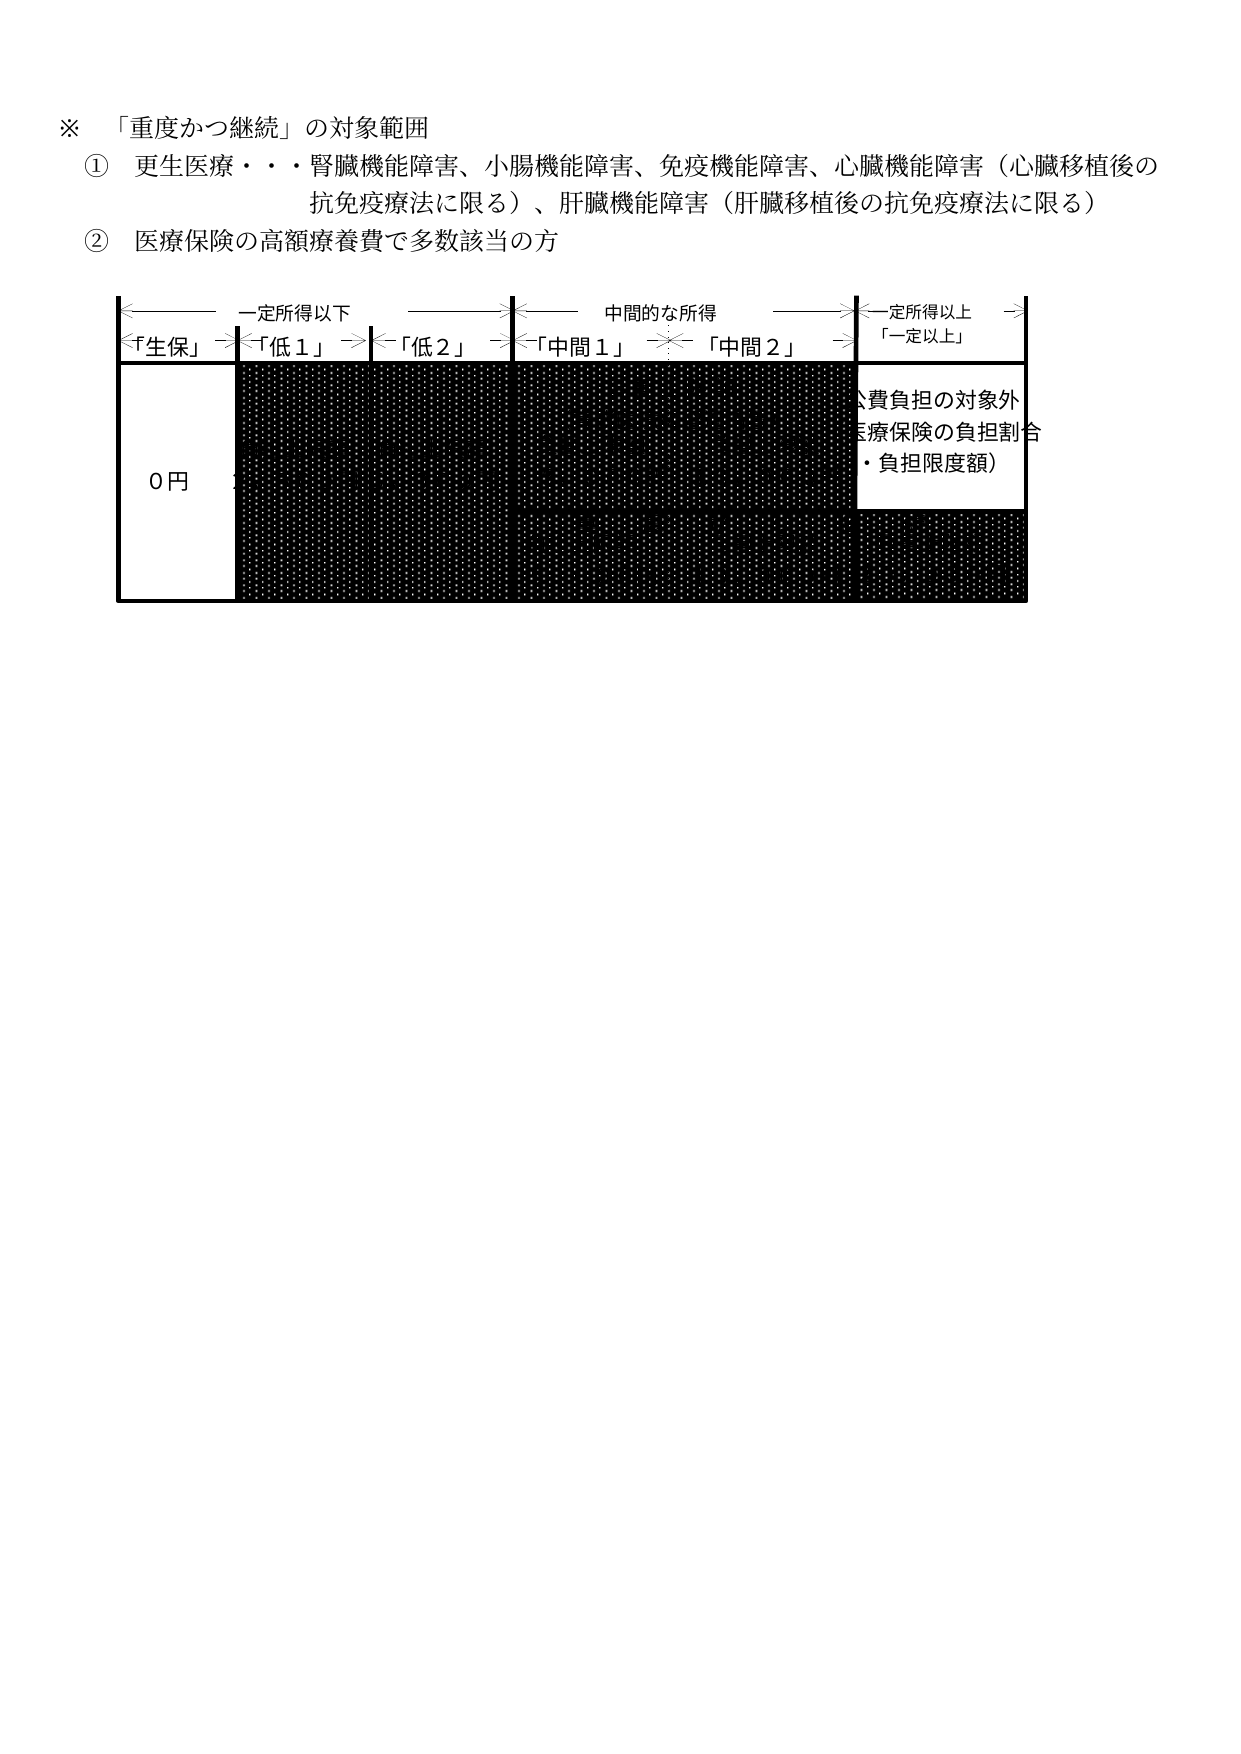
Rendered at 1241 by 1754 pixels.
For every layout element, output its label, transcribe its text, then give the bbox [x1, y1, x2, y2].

picture [240, 365, 369, 599]
text ① 更生医療・・・腎臓機能障害、小腸機能障害、免疫機能障害、心臓機能障害（心臓移植後の [59, 146, 1181, 183]
text 抗免疫療法に限る）、肝臓機能障害（肝臓移植後の抗免疫療法に限る） [59, 183, 1181, 221]
picture [373, 480, 380, 488]
text ※ 「重度かつ継続」の対象範囲 [59, 108, 1181, 146]
picture [841, 514, 847, 529]
picture [240, 445, 246, 457]
picture [856, 514, 1024, 599]
picture [515, 514, 855, 599]
text ② 医療保険の高額療養費で多数該当の方 [59, 221, 1181, 258]
picture [515, 365, 853, 509]
picture [849, 514, 853, 527]
picture [373, 365, 510, 599]
picture [849, 424, 853, 439]
